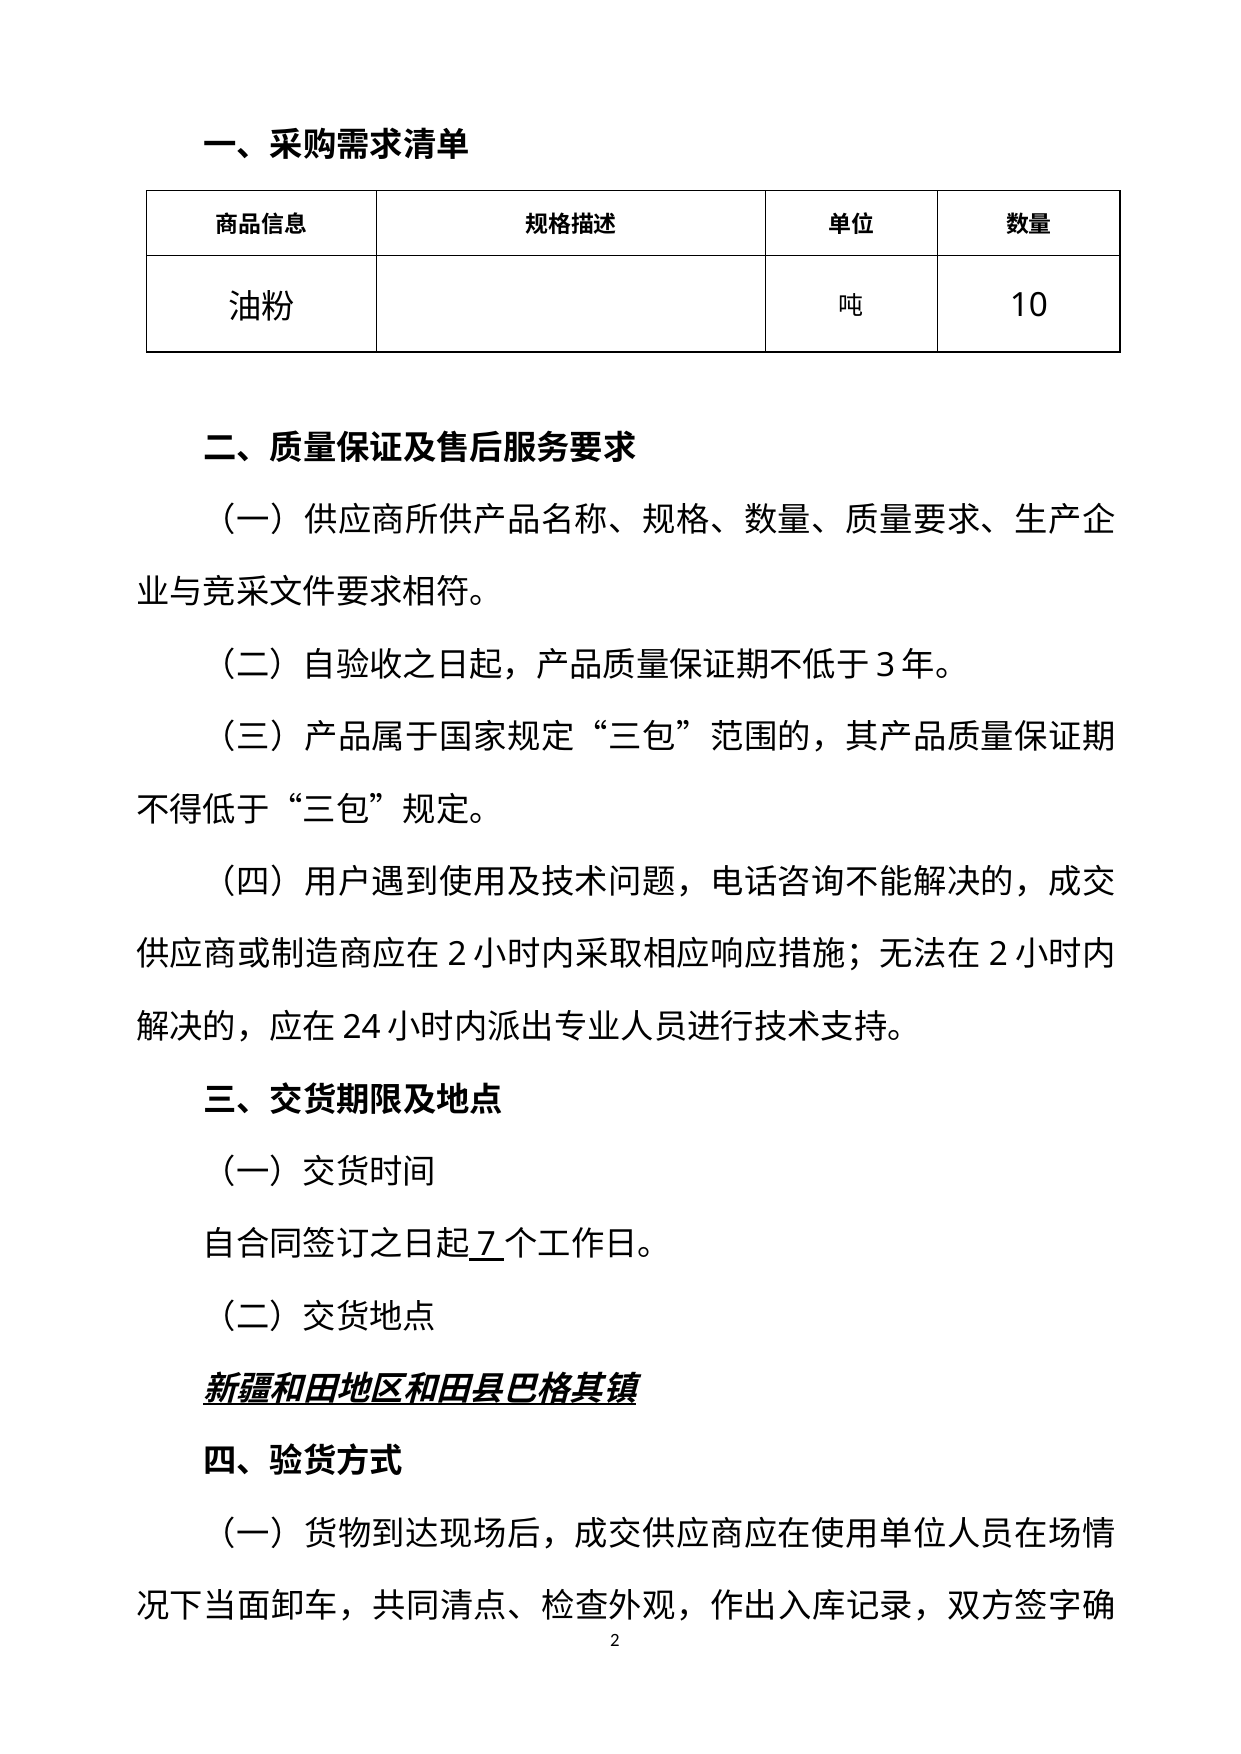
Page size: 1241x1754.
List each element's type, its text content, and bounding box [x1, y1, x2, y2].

text （二）交货地点 [136, 1289, 1116, 1338]
table_header 规格描述 [377, 191, 765, 254]
subtitle 三、交货期限及地点 [136, 1072, 1116, 1121]
text （三）产品属于国家规定“三包”范围的，其产品质量保证期不得低于“三包”规定。 [136, 710, 1116, 831]
table_cell 吨 [766, 256, 937, 351]
table_header 单位 [766, 191, 937, 254]
text （四）用户遇到使用及技术问题，电话咨询不能解决的，成交供应商或制造商应在2小时内采取相应响应措施；无法在2小时内解决的，应在24小时内派出专业人员进行技术支持。 [136, 855, 1116, 1048]
text 新疆和田地区和田县巴格其镇 [136, 1362, 1116, 1410]
table_header 商品信息 [147, 191, 376, 254]
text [136, 1506, 1116, 1627]
text （一）交货时间 [136, 1144, 1116, 1193]
text 自合同签订之日起 7 个工作日。 [136, 1217, 1116, 1265]
text （一）供应商所供产品名称、规格、数量、质量要求、生产企业与竞采文件要求相符。 [136, 493, 1116, 613]
subtitle 一、采购需求清单 [136, 118, 1116, 166]
table_cell 油粉 [147, 256, 376, 351]
subtitle 二、质量保证及售后服务要求 [136, 421, 1116, 469]
table_cell [377, 256, 765, 351]
table_cell 10 [938, 256, 1119, 351]
subtitle 四、验货方式 [136, 1434, 1116, 1482]
text （二）自验收之日起，产品质量保证期不低于3年。 [136, 638, 1116, 686]
table_header 数量 [938, 191, 1119, 254]
